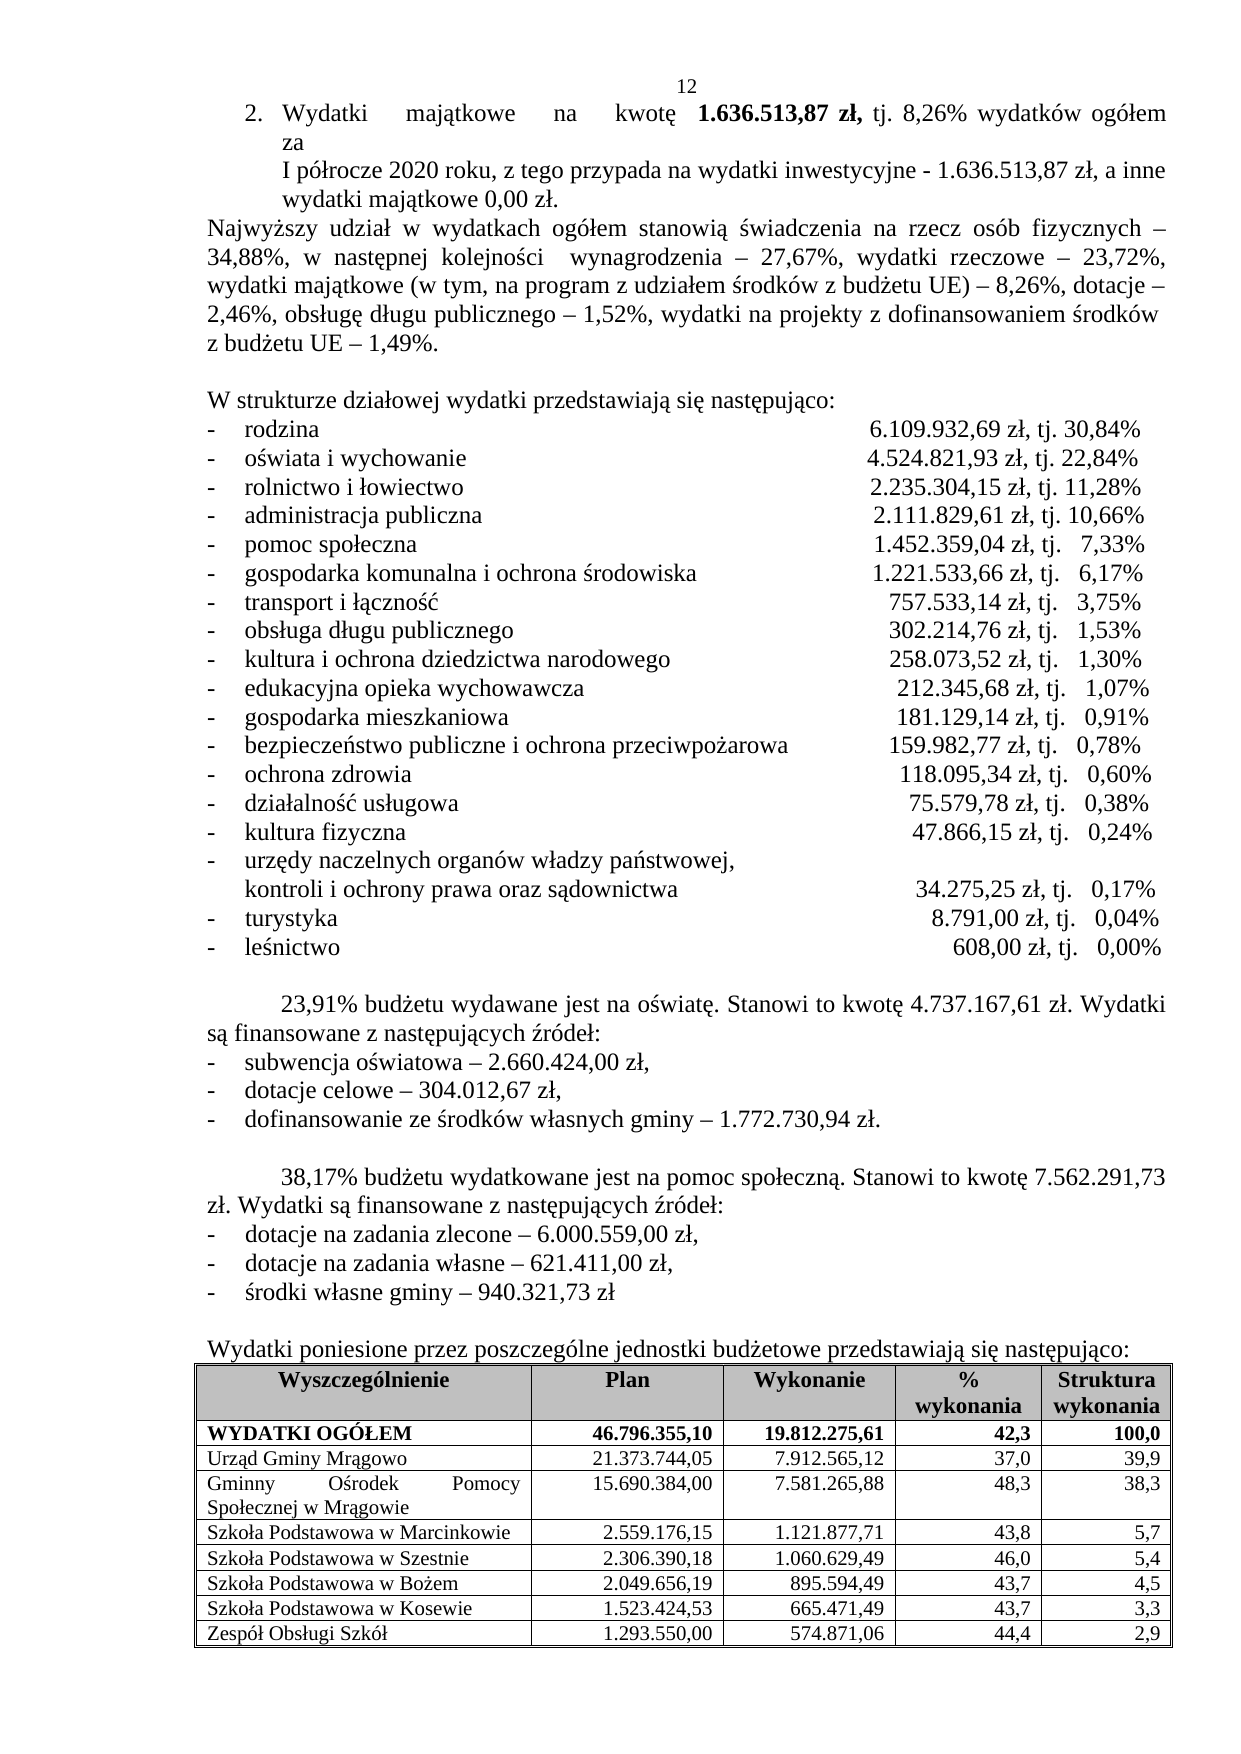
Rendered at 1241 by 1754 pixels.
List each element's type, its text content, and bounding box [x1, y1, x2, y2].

table_cell WYDATKI OGÓŁEM [197, 1421, 531, 1445]
table_cell 21.373.744,05 [532, 1446, 723, 1470]
table_cell 2,9 [1042, 1621, 1170, 1645]
list działalność usługowa 75.579,78 zł, tj. 0,38% [207, 788, 1167, 817]
table_cell 574.871,06 [724, 1621, 895, 1645]
list edukacyjna opieka wychowawcza 212.345,68 zł, tj. 1,07% [207, 673, 1167, 702]
table_cell 3,3 [1042, 1596, 1170, 1620]
list oświata i wychowanie 4.524.821,93 zł, tj. 22,84% [207, 443, 1167, 472]
table_cell Szkoła Podstawowa w Szestnie [197, 1545, 531, 1569]
text - dotacje na zadania własne – 621.411,00 zł, [207, 1248, 1167, 1277]
table_cell Szkoła Podstawowa w Bożem [197, 1571, 531, 1594]
list administracja publiczna 2.111.829,61 zł, tj. 10,66% [207, 500, 1167, 529]
text W strukturze działowej wydatki przedstawiają się następująco: [207, 385, 1167, 414]
list leśnictwo 608,00 zł, tj. 0,00% [207, 932, 1167, 960]
table_cell 1.523.424,53 [532, 1596, 723, 1620]
list pomoc społeczna 1.452.359,04 zł, tj. 7,33% [207, 529, 1167, 558]
table_cell 19.812.275,61 [724, 1421, 895, 1445]
table_cell 2.306.390,18 [532, 1545, 723, 1569]
list kultura fizyczna 47.866,15 zł, tj. 0,24% [207, 817, 1167, 845]
table_cell 5,4 [1042, 1545, 1170, 1569]
text 38,17% budżetu wydatkowane jest na pomoc społeczną. Stanowi to kwotę 7.562.291,73 zł. Wydatki są finansowane z następujących źródeł: [207, 1162, 1167, 1219]
table_cell 46.796.355,10 [532, 1421, 723, 1445]
table_cell 43,7 [896, 1571, 1041, 1594]
table_cell 2.559.176,15 [532, 1520, 723, 1544]
list gospodarka komunalna i ochrona środowiska 1.221.533,66 zł, tj. 6,17% [207, 558, 1167, 587]
table_cell 37,0 [896, 1446, 1041, 1470]
table_cell Urząd Gminy Mrągowo [197, 1446, 531, 1470]
table_cell 44,4 [896, 1621, 1041, 1645]
list subwencja oświatowa – 2.660.424,00 zł, [207, 1047, 1167, 1075]
table_cell 42,3 [896, 1421, 1041, 1445]
list dotacje celowe – 304.012,67 zł, [207, 1075, 1167, 1104]
table_header Wyszczególnienie [197, 1366, 531, 1420]
text Wydatki poniesione przez poszczególne jednostki budżetowe przedstawiają się następująco: [207, 1334, 1167, 1363]
table_header Plan [532, 1366, 723, 1420]
table_cell Szkoła Podstawowa w Kosewie [197, 1596, 531, 1620]
table_cell 46,0 [896, 1545, 1041, 1569]
text 23,91% budżetu wydawane jest na oświatę. Stanowi to kwotę 4.737.167,61 zł. Wydatki są finansowane z następujących źródeł: [207, 989, 1167, 1047]
text - środki własne gminy – 940.321,73 zł [207, 1277, 1167, 1305]
table_cell 1.293.550,00 [532, 1621, 723, 1645]
table_cell Szkoła Podstawowa w Marcinkowie [197, 1520, 531, 1544]
list ochrona zdrowia 118.095,34 zł, tj. 0,60% [207, 759, 1167, 788]
table_cell 15.690.384,00 [532, 1471, 723, 1519]
list rodzina 6.109.932,69 zł, tj. 30,84% [207, 414, 1167, 443]
table_cell Gminny Ośrodek Pomocy Społecznej w Mrągowie [197, 1471, 531, 1519]
table_cell 1.060.629,49 [724, 1545, 895, 1569]
table_header % wykonania [896, 1366, 1041, 1420]
list transport i łączność 757.533,14 zł, tj. 3,75% [207, 587, 1167, 615]
table_cell Zespół Obsługi Szkół [197, 1621, 531, 1645]
table_cell 38,3 [1042, 1471, 1170, 1519]
table_cell 1.121.877,71 [724, 1520, 895, 1544]
table_cell 4,5 [1042, 1571, 1170, 1594]
table_cell 2.049.656,19 [532, 1571, 723, 1594]
table_cell 895.594,49 [724, 1571, 895, 1594]
table_cell 100,0 [1042, 1421, 1170, 1445]
list gospodarka mieszkaniowa 181.129,14 zł, tj. 0,91% [207, 702, 1167, 730]
list rolnictwo i łowiectwo 2.235.304,15 zł, tj. 11,28% [207, 472, 1167, 500]
table_cell 43,8 [896, 1520, 1041, 1544]
list bezpieczeństwo publiczne i ochrona przeciwpożarowa 159.982,77 zł, tj. 0,78% [207, 730, 1167, 759]
table_cell 39,9 [1042, 1446, 1170, 1470]
table_cell 48,3 [896, 1471, 1041, 1519]
table_cell 7.912.565,12 [724, 1446, 895, 1470]
table_cell 43,7 [896, 1596, 1041, 1620]
text Najwyższy udział w wydatkach ogółem stanowią świadczenia na rzecz osób fizycznych – 34,88%, w następnej kolejności wynagrodzenia – 27,67%, wydatki rzeczowe – 23,72%, wydatki majątkowe (w tym, na program z udziałem środków z budżetu UE) – 8,26%, dotacje – 2,46%, obsługę długu publicznego – 1,52%, wydatki na projekty z dofinansowaniem środków z budżetu UE – 1,49%. [207, 213, 1167, 357]
table_header Wykonanie [724, 1366, 895, 1420]
text kontroli i ochrony prawa oraz sądownictwa 34.275,25 zł, tj. 0,17% [244, 874, 1167, 903]
list obsługa długu publicznego 302.214,76 zł, tj. 1,53% [207, 615, 1167, 644]
list kultura i ochrona dziedzictwa narodowego 258.073,52 zł, tj. 1,30% [207, 644, 1167, 673]
list dofinansowanie ze środków własnych gminy – 1.772.730,94 zł. [207, 1104, 1167, 1133]
text - dotacje na zadania zlecone – 6.000.559,00 zł, [207, 1219, 1167, 1248]
list urzędy naczelnych organów władzy państwowej, [207, 845, 1167, 874]
table_cell 7.581.265,88 [724, 1471, 895, 1519]
table_cell 665.471,49 [724, 1596, 895, 1620]
table_cell 5,7 [1042, 1520, 1170, 1544]
table_header Struktura wykonania [1042, 1366, 1170, 1420]
text - turystyka 8.791,00 zł, tj. 0,04% [207, 903, 1167, 932]
list Wydatki majątkowe na kwotę 1.636.513,87 zł, tj. 8,26% wydatków ogółem za I półrocze 2020 roku, z tego przypada na wydatki inwestycyjne - 1.636.513,87 zł, a inne wydatki majątkowe 0,00 zł. [244, 98, 1167, 213]
